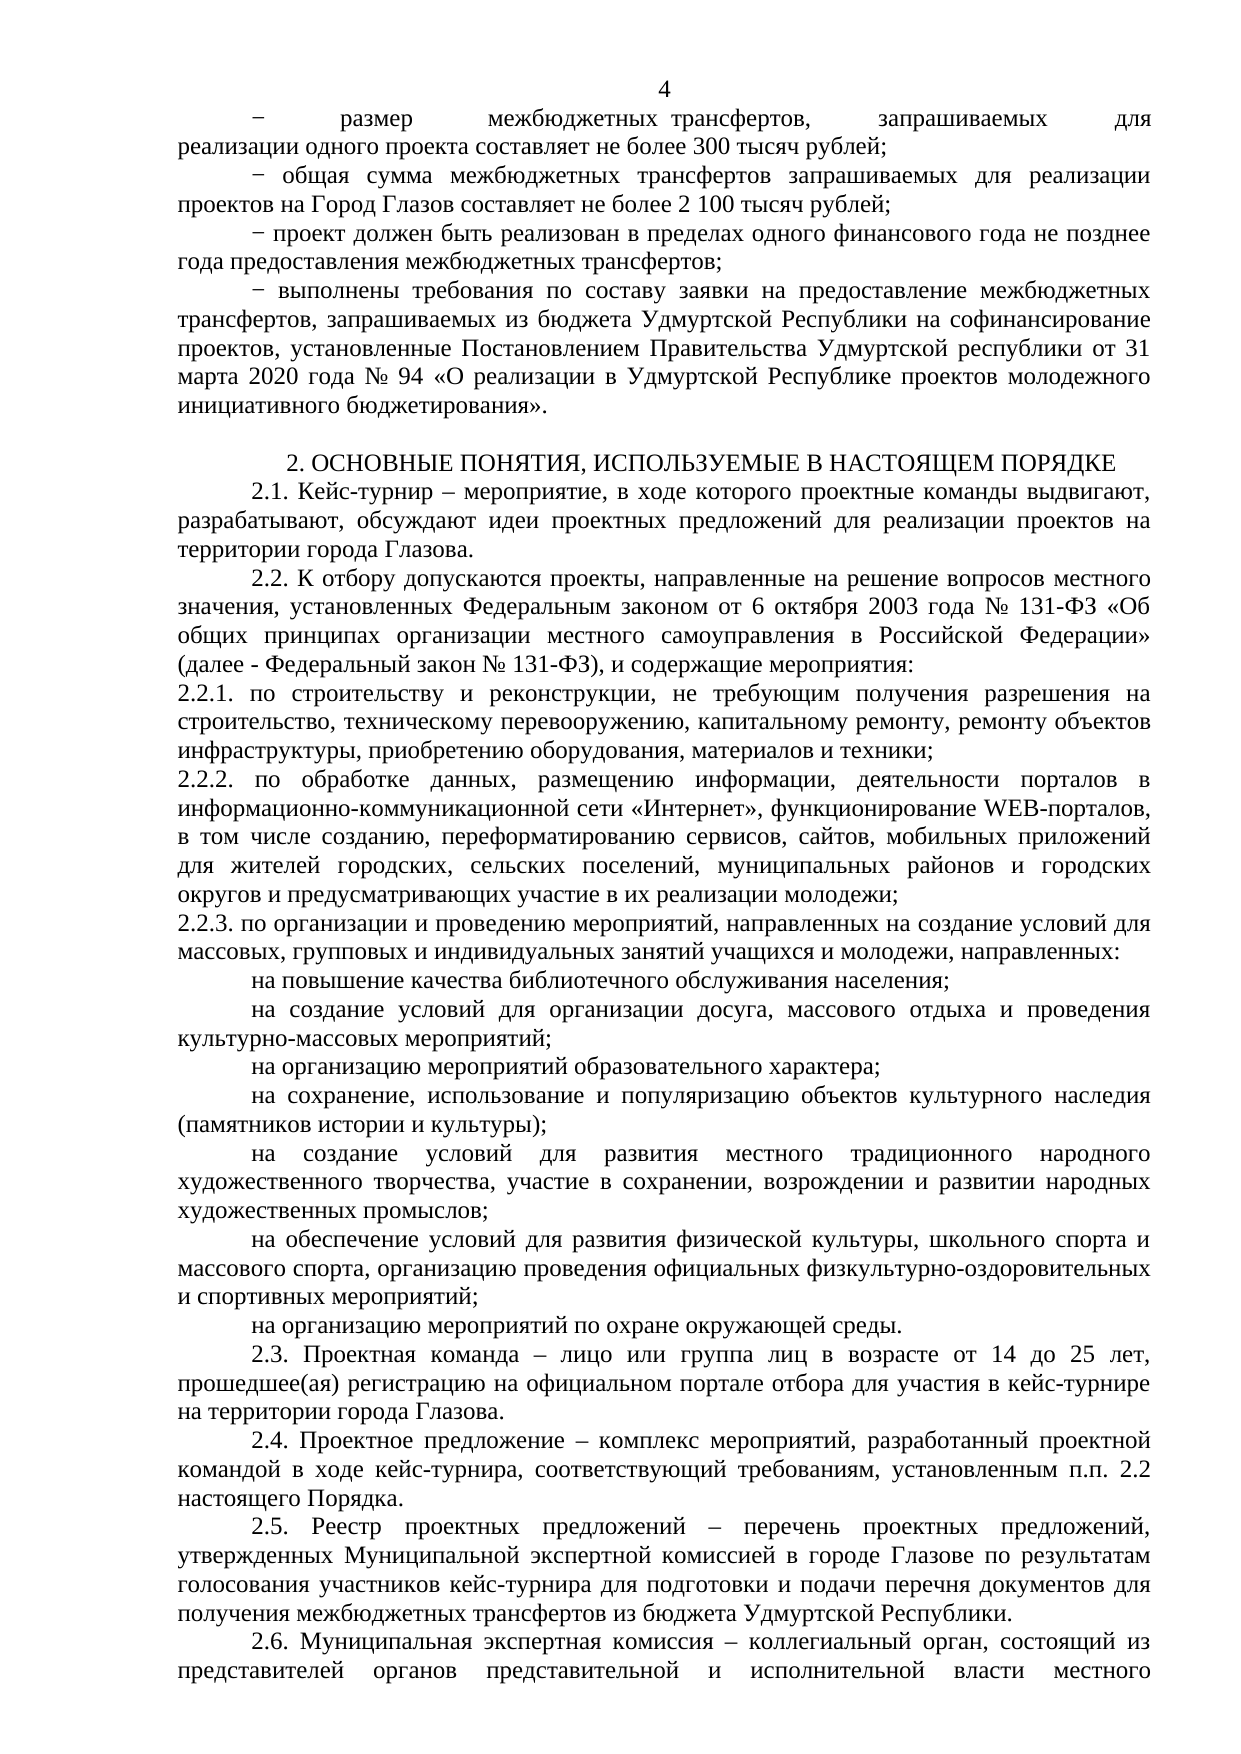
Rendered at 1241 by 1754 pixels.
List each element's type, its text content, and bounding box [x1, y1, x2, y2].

text − выполнены требования по составу заявки на предоставление межбюджетных трансфертов, запрашиваемых из бюджета Удмуртской Республики на софинансирование проектов, установленные Постановлением Правительства Удмуртской республики от 31 марта 2020 года № 94 «О реализации в Удмуртской Республике проектов молодежного инициативного бюджетирования». [177, 275, 1152, 419]
text 2.2.3. по организации и проведению мероприятий, направленных на создание условий для массовых, групповых и индивидуальных занятий учащихся и молодежи, направленных: [177, 908, 1152, 965]
text на сохранение, использование и популяризацию объектов культурного наследия (памятников истории и культуры); [177, 1080, 1152, 1138]
text 2.2.2. по обработке данных, размещению информации, деятельности порталов в информационно-коммуникационной сети «Интернет», функционирование WEB-порталов, в том числе созданию, переформатированию сервисов, сайтов, мобильных приложений для жителей городских, сельских поселений, муниципальных районов и городских округов и предусматривающих участие в их реализации молодежи; [177, 764, 1152, 908]
text на организацию мероприятий по охране окружающей среды. [177, 1310, 1152, 1339]
text 2. ОСНОВНЫЕ ПОНЯТИЯ, ИСПОЛЬЗУЕМЫЕ В НАСТОЯЩЕМ ПОРЯДКЕ [177, 448, 1152, 476]
text 2.2.1. по строительству и реконструкции, не требующим получения разрешения на строительство, техническому перевооружению, капитальному ремонту, ремонту объектов инфраструктуры, приобретению оборудования, материалов и техники; [177, 678, 1152, 764]
text на организацию мероприятий образовательного характера; [177, 1051, 1152, 1080]
text на создание условий для развития местного традиционного народного художественного творчества, участие в сохранении, возрождении и развитии народных художественных промыслов; [177, 1138, 1152, 1224]
text − общая сумма межбюджетных трансфертов запрашиваемых для реализации проектов на Город Глазов составляет не более 2 100 тысяч рублей; [177, 160, 1152, 218]
text на обеспечение условий для развития физической культуры, школьного спорта и массового спорта, организацию проведения официальных физкультурно-оздоровительных и спортивных мероприятий; [177, 1224, 1152, 1310]
text 2.3. Проектная команда – лицо или группа лиц в возрасте от 14 до 25 лет, прошедшее(ая) регистрацию на официальном портале отбора для участия в кейс-турнире на территории города Глазова. [177, 1339, 1152, 1425]
text 2.1. Кейс-турнир – мероприятие, в ходе которого проектные команды выдвигают, разрабатывают, обсуждают идеи проектных предложений для реализации проектов на территории города Глазова. [177, 476, 1152, 563]
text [177, 1626, 1152, 1684]
text 2.2. К отбору допускаются проекты, направленные на решение вопросов местного значения, установленных Федеральным законом от 6 октября 2003 года № 131-ФЗ «Об общих принципах организации местного самоуправления в Российской Федерации» (далее - Федеральный закон № 131-ФЗ), и содержащие мероприятия: [177, 563, 1152, 678]
text на создание условий для организации досуга, массового отдыха и проведения культурно-массовых мероприятий; [177, 994, 1152, 1051]
text 2.4. Проектное предложение – комплекс мероприятий, разработанный проектной командой в ходе кейс-турнира, соответствующий требованиям, установленным п.п. 2.2 настоящего Порядка. [177, 1425, 1152, 1511]
text 2.5. Реестр проектных предложений – перечень проектных предложений, утвержденных Муниципальной экспертной комиссией в городе Глазове по результатам голосования участников кейс-турнира для подготовки и подачи перечня документов для получения межбюджетных трансфертов из бюджета Удмуртской Республики. [177, 1511, 1152, 1626]
text на повышение качества библиотечного обслуживания населения; [177, 965, 1152, 994]
text − проект должен быть реализован в пределах одного финансового года не позднее года предоставления межбюджетных трансфертов; [177, 218, 1152, 275]
text − размер межбюджетных трансфертов, запрашиваемых для реализации одного проекта составляет не более 300 тысяч рублей; [177, 103, 1152, 160]
